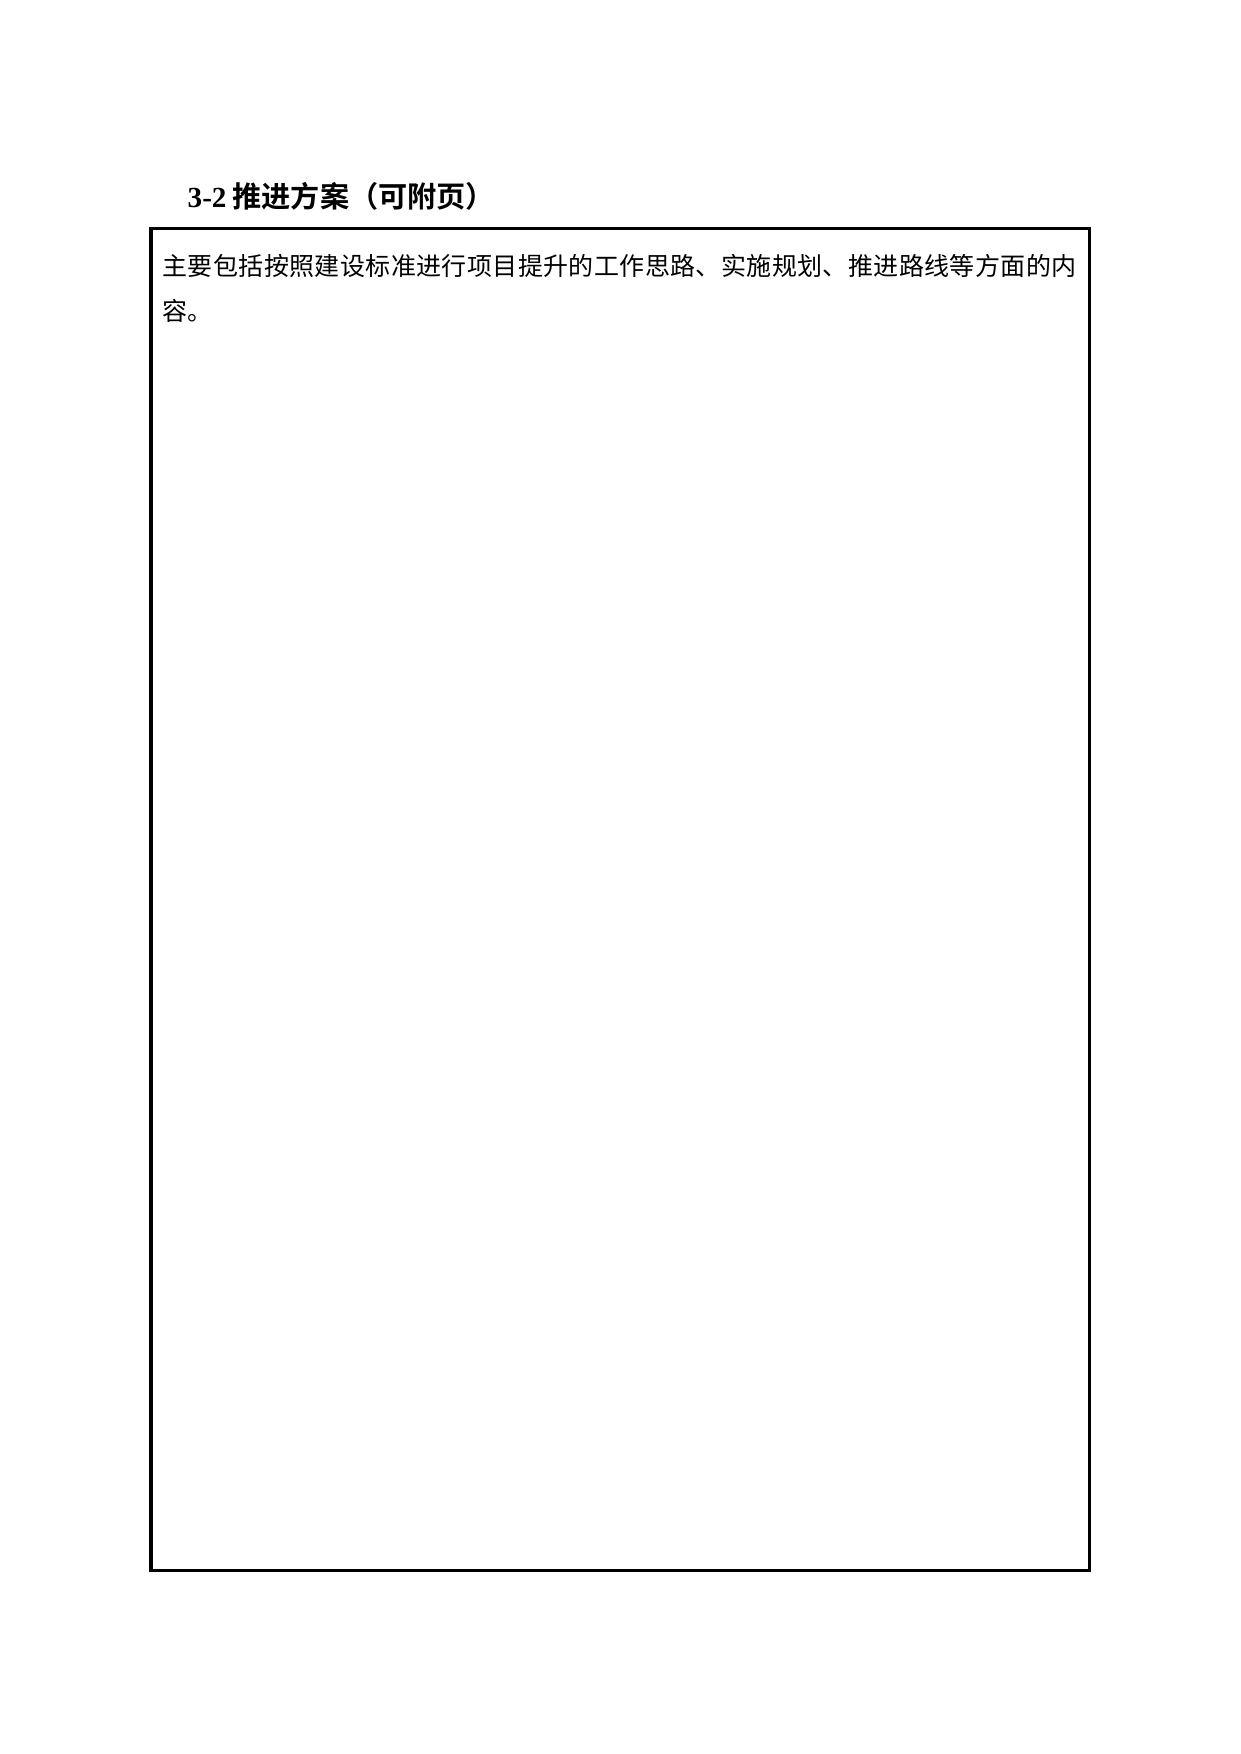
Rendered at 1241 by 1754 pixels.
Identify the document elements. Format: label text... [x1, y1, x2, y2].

text 3-2推进方案（可附页） [187, 162, 1053, 227]
table_header 主要包括按照建设标准进行项目提升的工作思路、实施规划、推进路线等方面的内容。 [153, 230, 1088, 1568]
